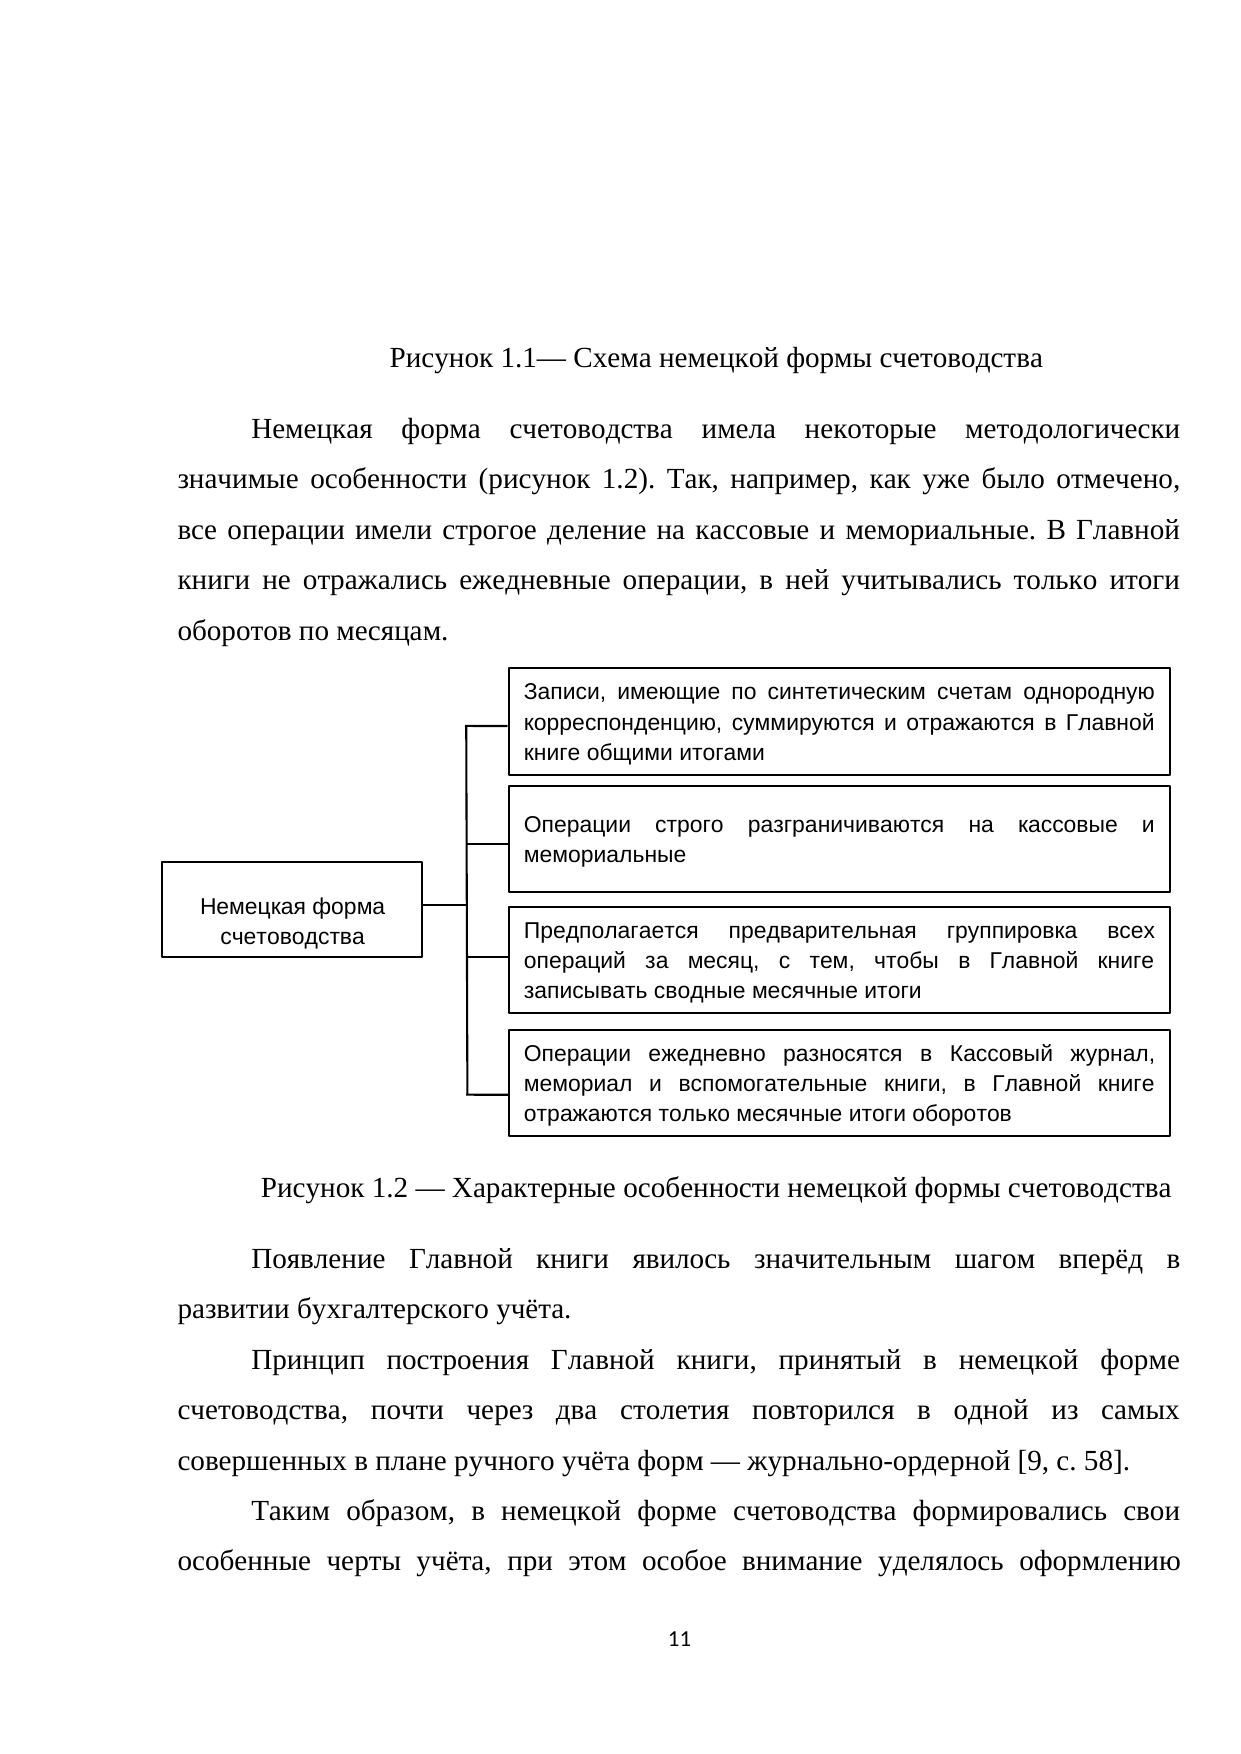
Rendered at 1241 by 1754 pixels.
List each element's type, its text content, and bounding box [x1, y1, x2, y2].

text Рисунок 1.1— Схема немецкой формы счетоводства [177, 340, 1181, 374]
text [177, 1493, 1181, 1577]
text Появление Главной книги явилось значительным шагом вперёд в развитии бухгалтерского учёта. [177, 1241, 1181, 1325]
text Рисунок 1.2 — Характерные особенности немецкой формы счетоводства [177, 1170, 1181, 1204]
text Принцип построения Главной книги, принятый в немецкой форме счетоводства, почти через два столетия повторился в одной из самых совершенных в плане ручного учёта форм — журнально-ордерной [9, с. 58]. [177, 1342, 1181, 1476]
text Немецкая форма счетоводства имела некоторые методологически значимые особенности (рисунок 1.2). Так, например, как уже было отмечено, все операции имели строгое деление на кассовые и мемориальные. В Главной книги не отражались ежедневные операции, в ней учитывались только итоги оборотов по месяцам. [177, 411, 1181, 646]
